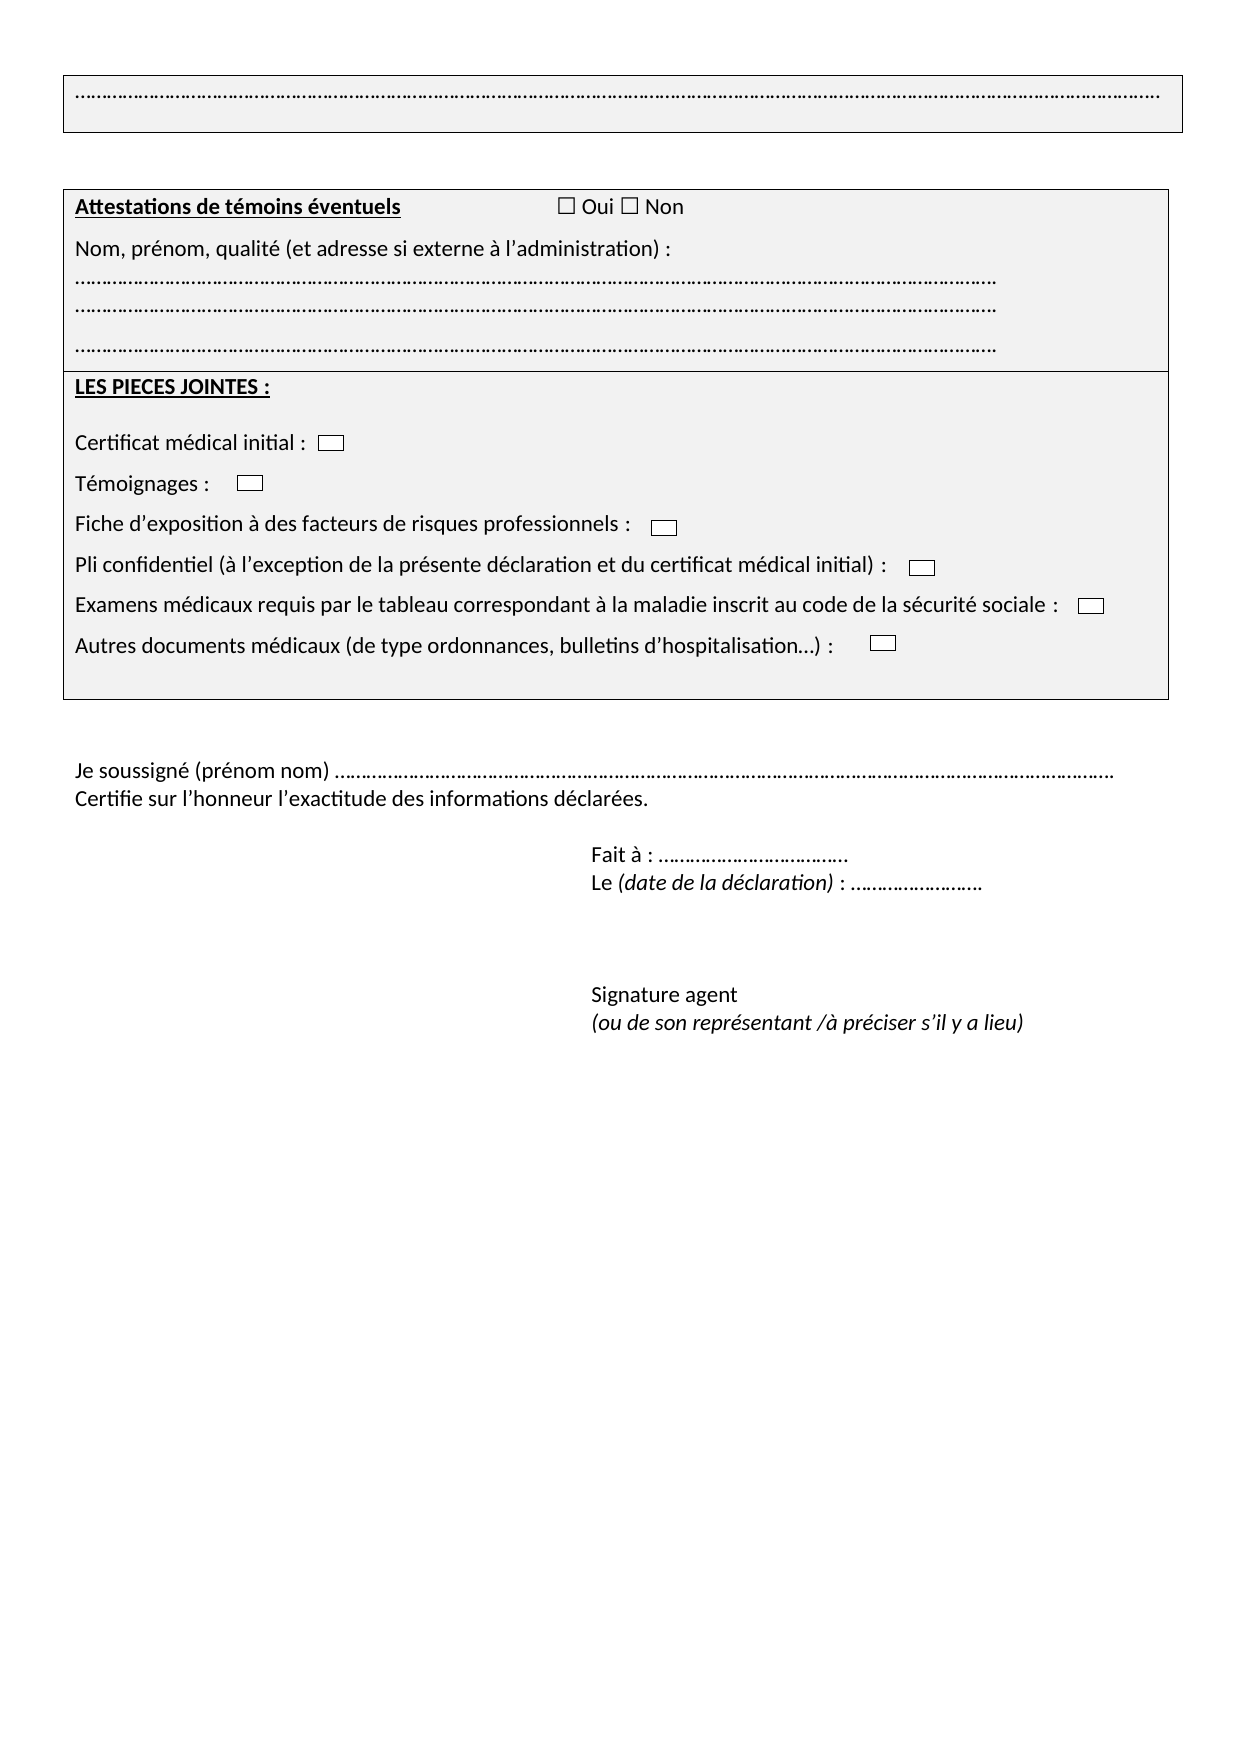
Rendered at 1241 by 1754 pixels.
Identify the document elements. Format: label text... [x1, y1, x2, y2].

table_cell LES PIECES JOINTES : Certificat médical initial : Témoignages : Fiche d’exposition à des facteurs de risques professionnels : Pli confidentiel (à l’exception de la présente déclaration et du certificat médical initial) : Examens médicaux requis par le tableau correspondant à la maladie inscrit au code de la sécurité sociale : Autres documents médicaux (de type ordonnances, bulletins d’hospitalisation…) : [64, 372, 1168, 699]
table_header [64, 76, 1182, 132]
text Fait à : ……………………………… [591, 840, 1165, 868]
text Signature agent [591, 981, 1165, 1008]
text (ou de son représentant /à préciser s’il y a lieu) [591, 1008, 1165, 1037]
text Je soussigné (prénom nom) …………………………………………………………………………………………………………………………………. [75, 756, 1165, 784]
table_header Attestations de témoins éventuels ☐ Oui ☐ Non Nom, prénom, qualité (et adresse si externe à l’administration) : …………………………………………………………………………………………………………………………………………………………. …………………………………………………………………………………………………………………………………………………………. …………………………………………………………………………………………………………………………………………………………. [64, 190, 1168, 371]
text Le (date de la déclaration) : ……………………. [591, 868, 1165, 896]
text Certifie sur l’honneur l’exactitude des informations déclarées. [75, 784, 1165, 812]
